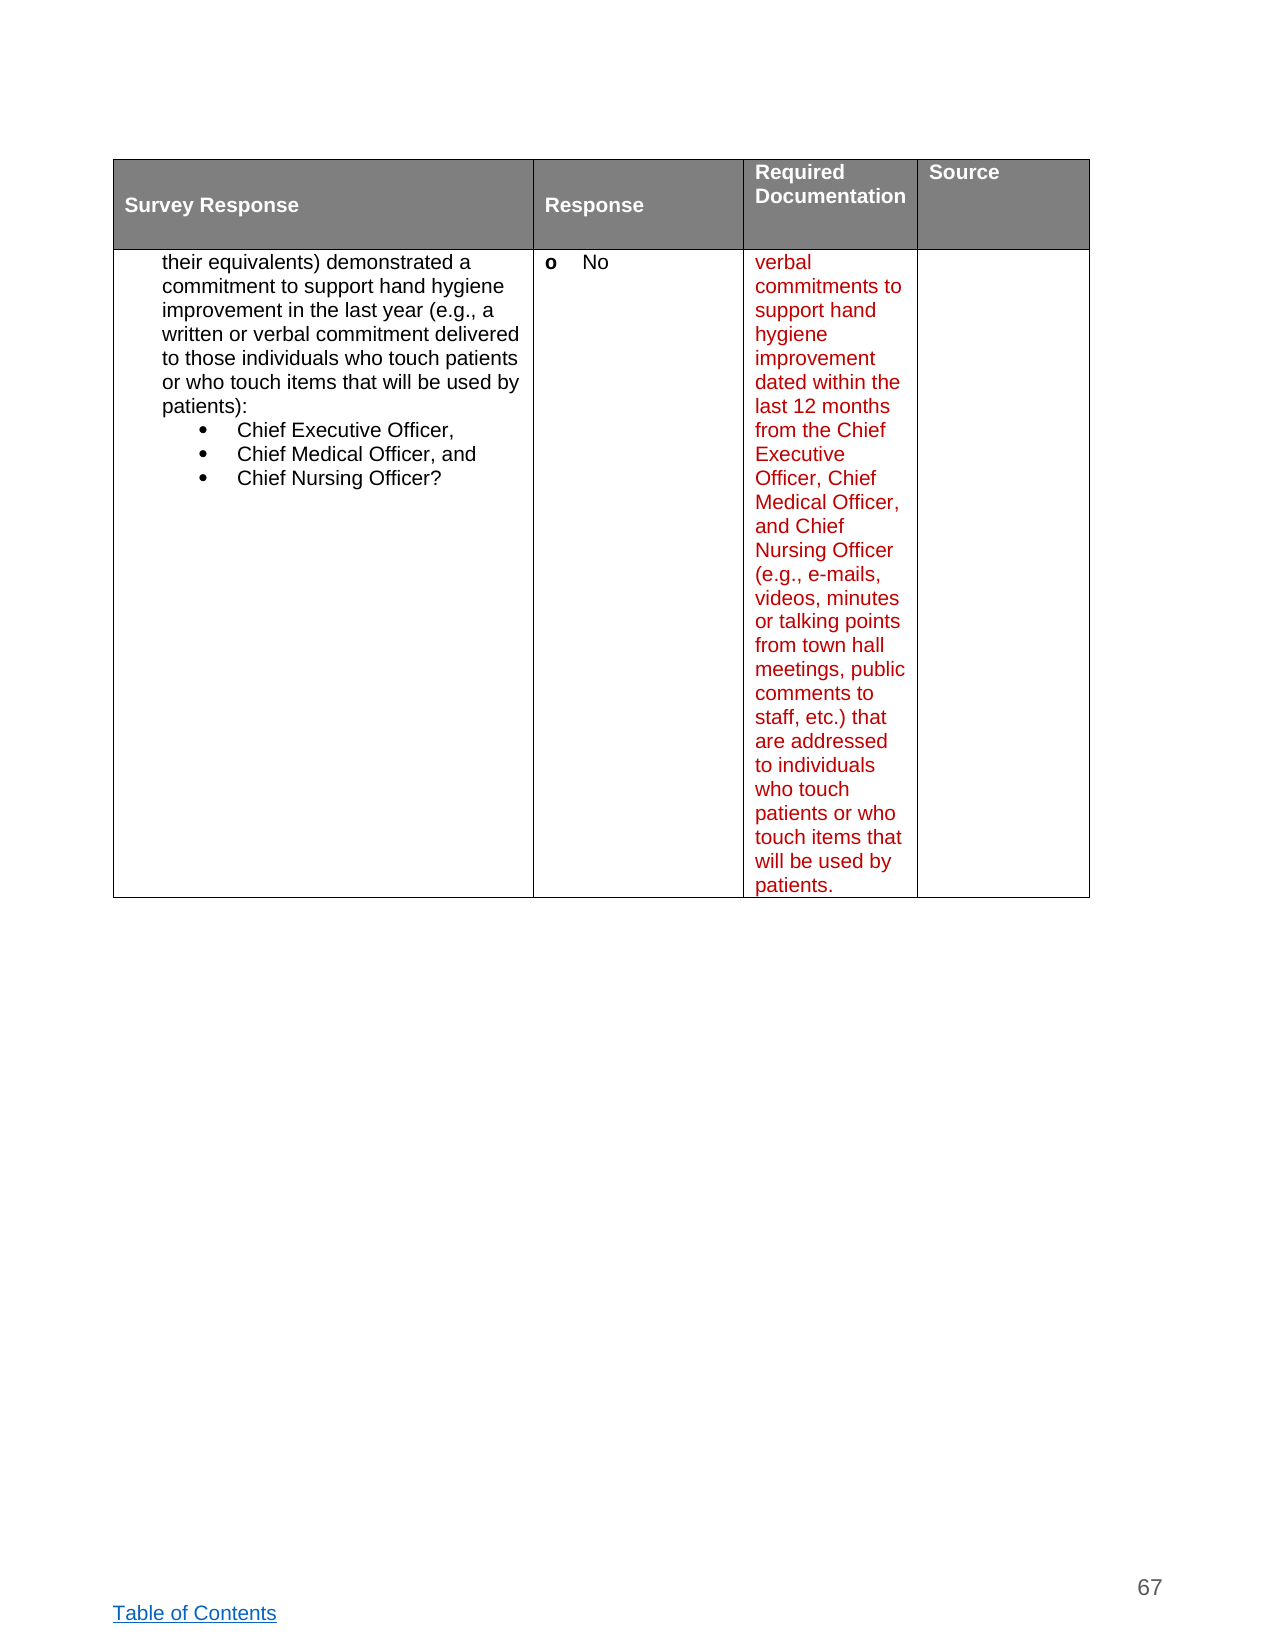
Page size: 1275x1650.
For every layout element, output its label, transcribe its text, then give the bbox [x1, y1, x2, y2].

table_header Required Documentation [744, 160, 917, 249]
table_cell [918, 250, 1089, 897]
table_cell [114, 250, 533, 897]
table_cell Yes No [534, 250, 743, 897]
table_header Survey Response [114, 160, 533, 249]
table_header Response [534, 160, 743, 249]
table_header Source [918, 160, 1089, 249]
